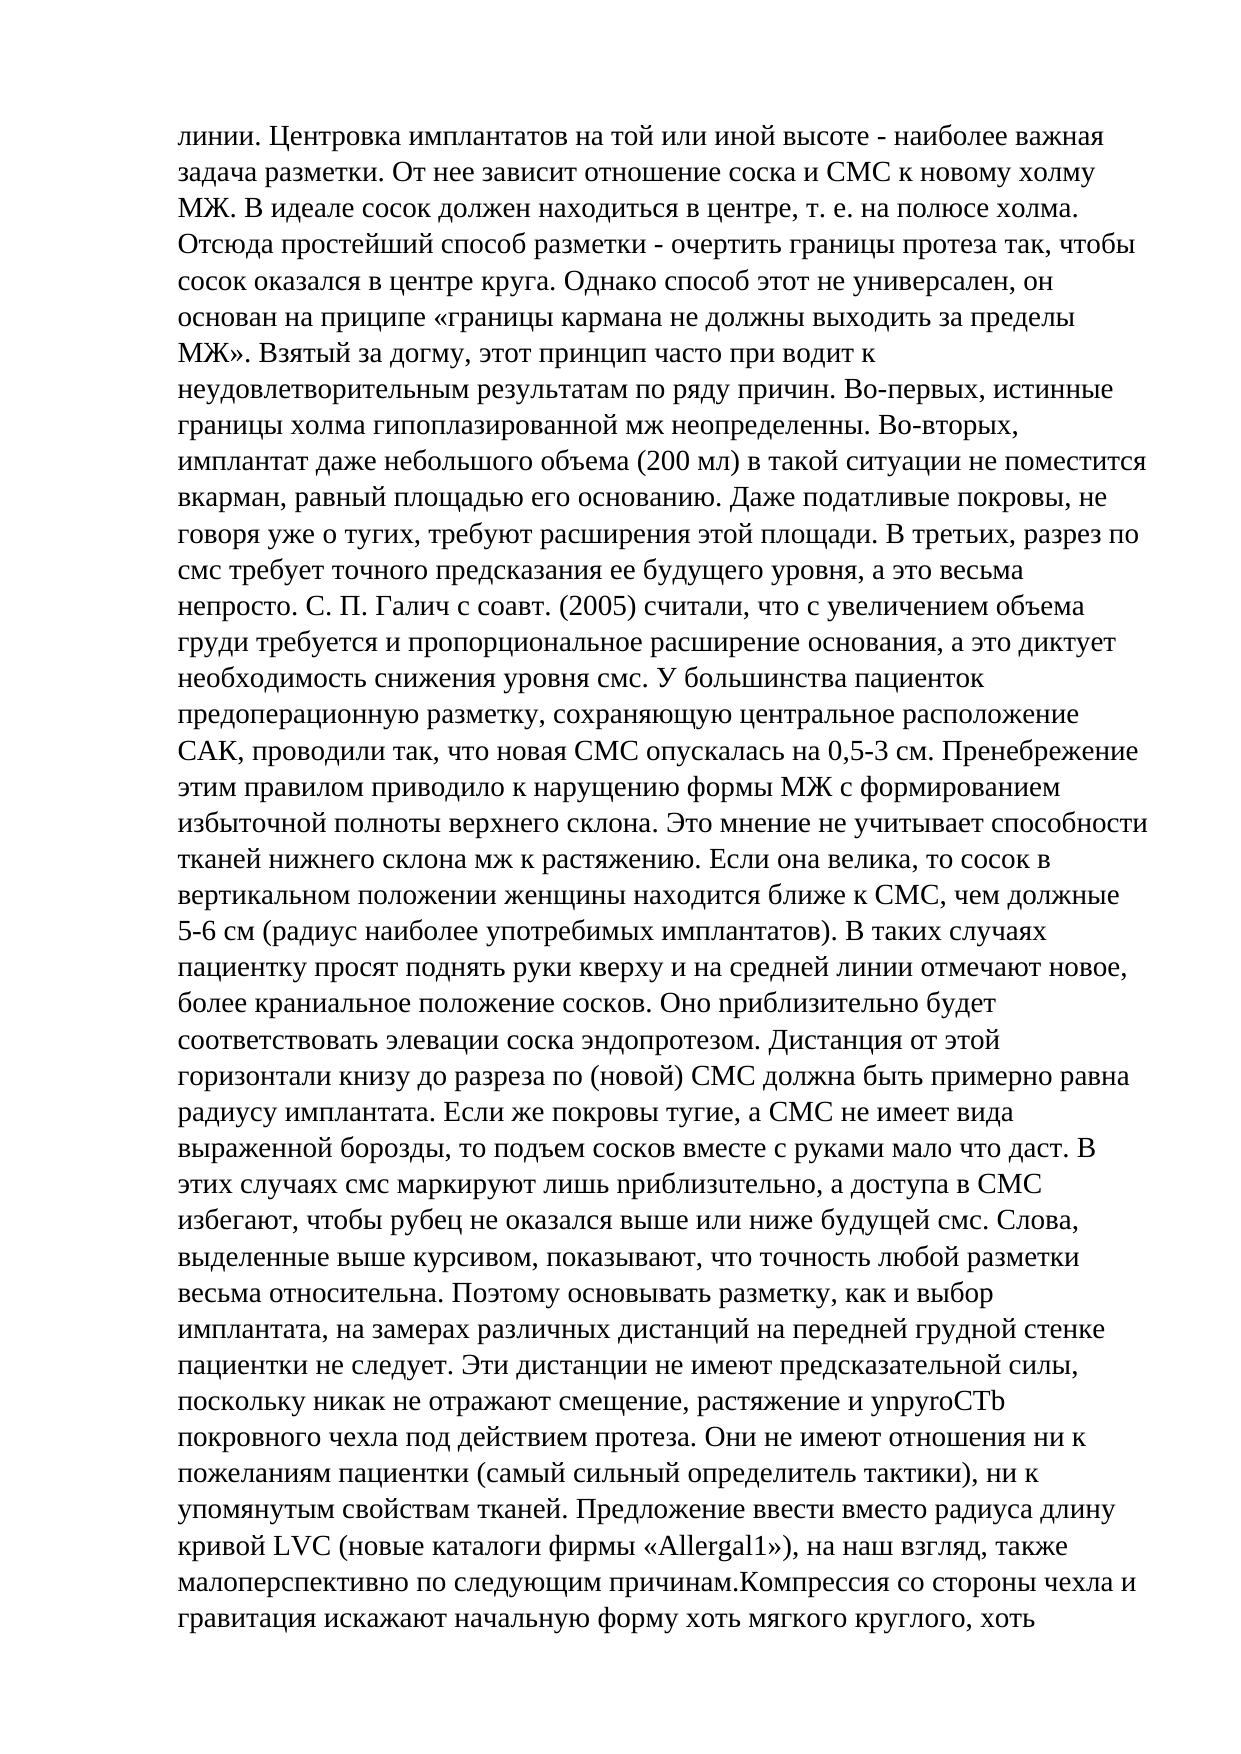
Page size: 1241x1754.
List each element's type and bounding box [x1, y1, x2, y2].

text [177, 118, 1152, 1634]
